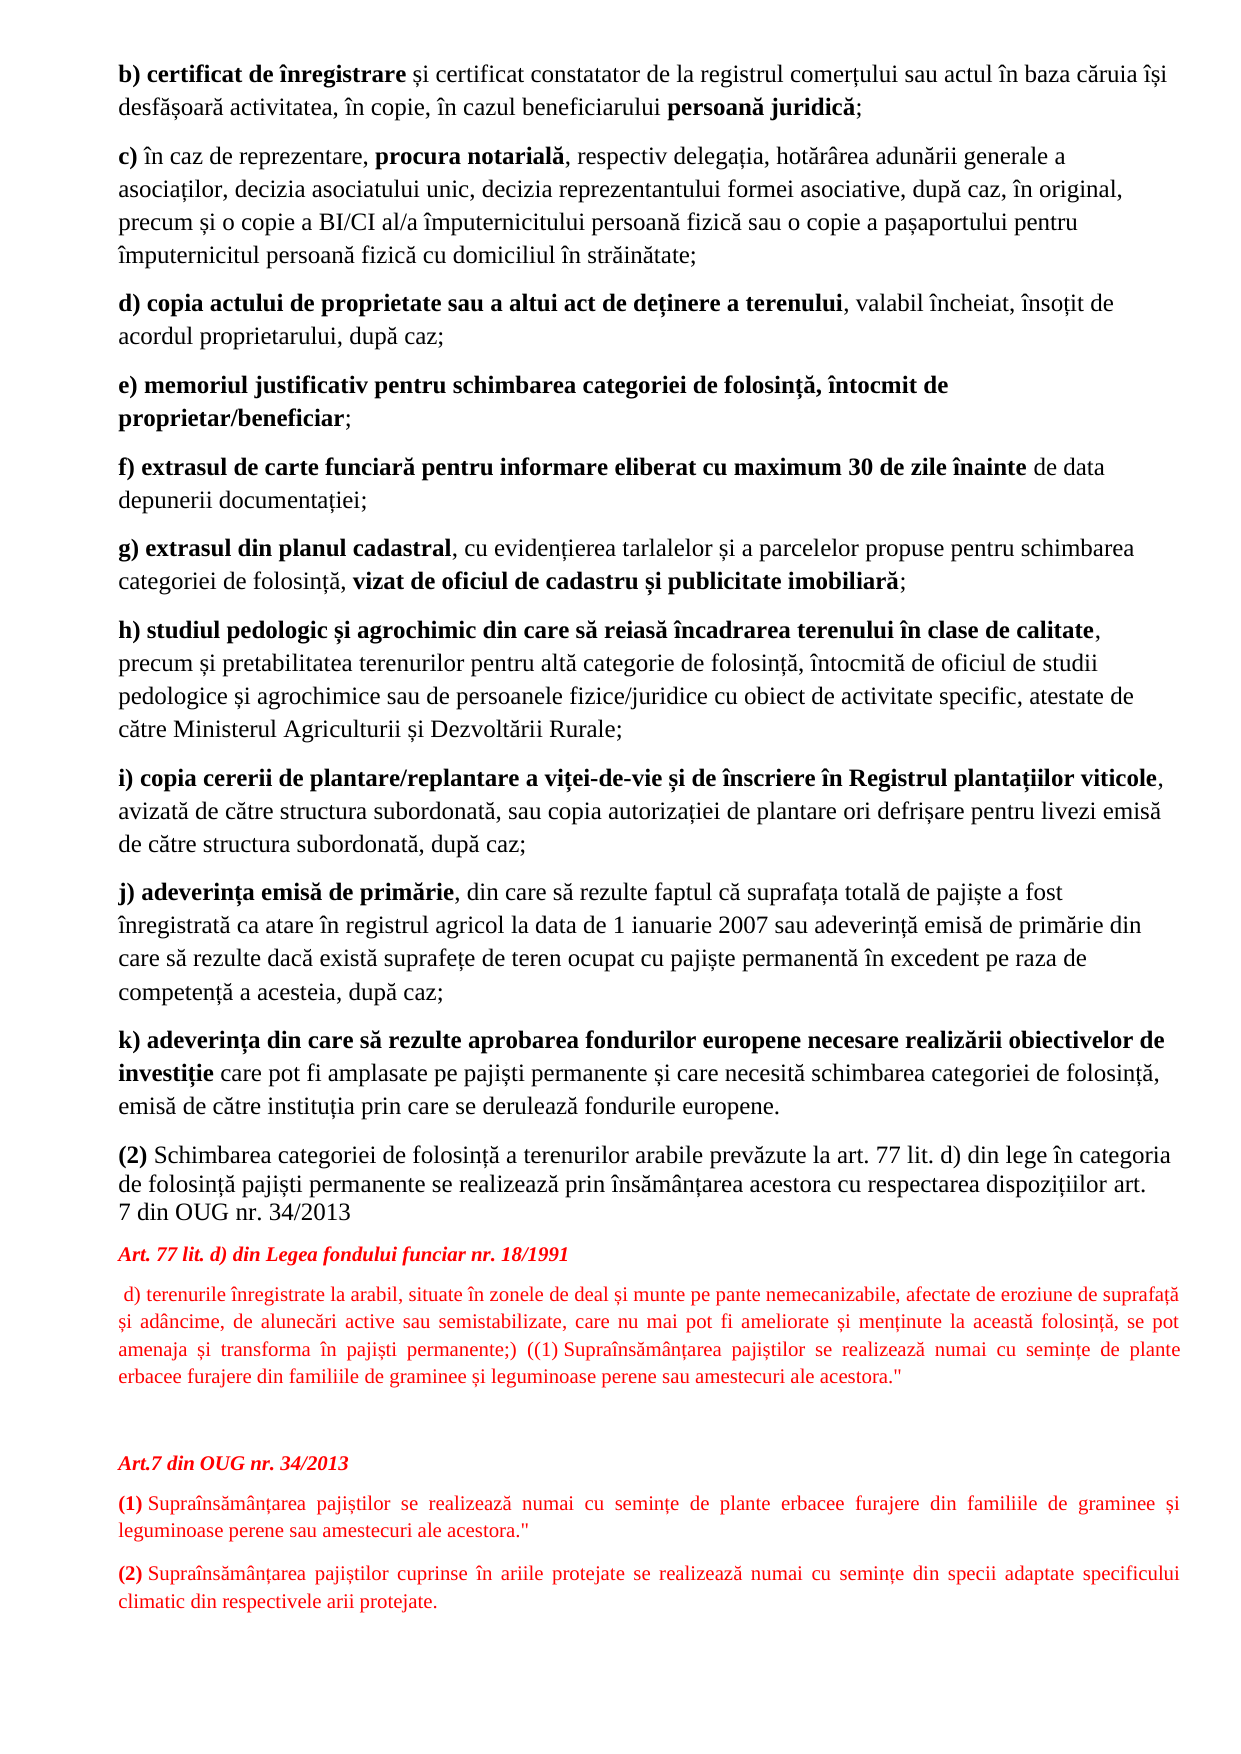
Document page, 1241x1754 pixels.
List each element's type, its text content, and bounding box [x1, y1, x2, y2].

text g) extrasul din planul cadastral, cu evidențierea tarlalelor și a parcelelor propuse pentru schimbarea categoriei de folosință, vizat de oficiul de cadastru și publicitate imobiliară; [118, 533, 1181, 595]
text (2) Schimbarea categoriei de folosință a terenurilor arabile prevăzute la art. 77 lit. d) din lege în categoria de folosință pajiști permanente se realizează prin însămânțarea acestora cu respectarea dispozițiilor art. 7 din OUG nr. 34/2013 [118, 1140, 1181, 1226]
text d) copia actului de proprietate sau a altui act de deținere a terenului, valabil încheiat, însoțit de acordul proprietarului, după caz; [118, 288, 1181, 350]
text e) memoriul justificativ pentru schimbarea categoriei de folosință, întocmit de proprietar/beneficiar; [118, 370, 1181, 432]
text h) studiul pedologic și agrochimic din care să reiasă încadrarea terenului în clase de calitate, precum și pretabilitatea terenurilor pentru altă categorie de folosință, întocmită de oficiul de studii pedologice și agrochimice sau de persoanele fizice/juridice cu obiect de activitate specific, atestate de către Ministerul Agriculturii și Dezvoltării Rurale; [118, 615, 1181, 743]
text b) certificat de înregistrare și certificat constatator de la registrul comerțului sau actul în baza căruia își desfășoară activitatea, în copie, în cazul beneficiarului persoană juridică; [118, 59, 1181, 121]
text f) extrasul de carte funciară pentru informare eliberat cu maximum 30 de zile înainte de data depunerii documentației; [118, 452, 1181, 513]
text (2) Supraînsămânțarea pajiștilor cuprinse în ariile protejate se realizează numai cu semințe din specii adaptate specificului climatic din respectivele arii protejate. [118, 1561, 1181, 1613]
text i) copia cererii de plantare/replantare a viței-de-vie și de înscriere în Registrul plantațiilor viticole, avizată de către structura subordonată, sau copia autorizației de plantare ori defrișare pentru livezi emisă de către structura subordonată, după caz; [118, 763, 1181, 858]
text d) terenurile înregistrate la arabil, situate în zonele de deal și munte pe pante nemecanizabile, afectate de eroziune de suprafață și adâncime, de alunecări active sau semistabilizate, care nu mai pot fi ameliorate și menținute la această folosință, se pot amenaja și transforma în pajiști permanente;) ((1) Supraînsămânțarea pajiștilor se realizează numai cu semințe de plante erbacee furajere din familiile de graminee și leguminoase perene sau amestecuri ale acestora." [118, 1281, 1181, 1388]
text Art. 77 lit. d) din Legea fondului funciar nr. 18/1991 [118, 1242, 1181, 1266]
text Art.7 din OUG nr. 34/2013 [118, 1451, 1181, 1475]
text c) în caz de reprezentare, procura notarială, respectiv delegația, hotărârea adunării generale a asociaților, decizia asociatului unic, decizia reprezentantului formei asociative, după caz, în original, precum și o copie a BI/CI al/a împuternicitului persoană fizică sau o copie a pașaportului pentru împuternicitul persoană fizică cu domiciliul în străinătate; [118, 141, 1181, 268]
text (1) Supraînsămânțarea pajiștilor se realizează numai cu semințe de plante erbacee furajere din familiile de graminee și leguminoase perene sau amestecuri ale acestora." [118, 1490, 1181, 1542]
text k) adeverința din care să rezulte aprobarea fondurilor europene necesare realizării obiectivelor de investiție care pot fi amplasate pe pajiști permanente și care necesită schimbarea categoriei de folosință, emisă de către instituția prin care se derulează fondurile europene. [118, 1025, 1181, 1120]
text j) adeverința emisă de primărie, din care să rezulte faptul că suprafața totală de pajiște a fost înregistrată ca atare în registrul agricol la data de 1 ianuarie 2007 sau adeverință emisă de primărie din care să rezulte dacă există suprafețe de teren ocupat cu pajiște permanentă în excedent pe raza de competență a acesteia, după caz; [118, 877, 1181, 1005]
